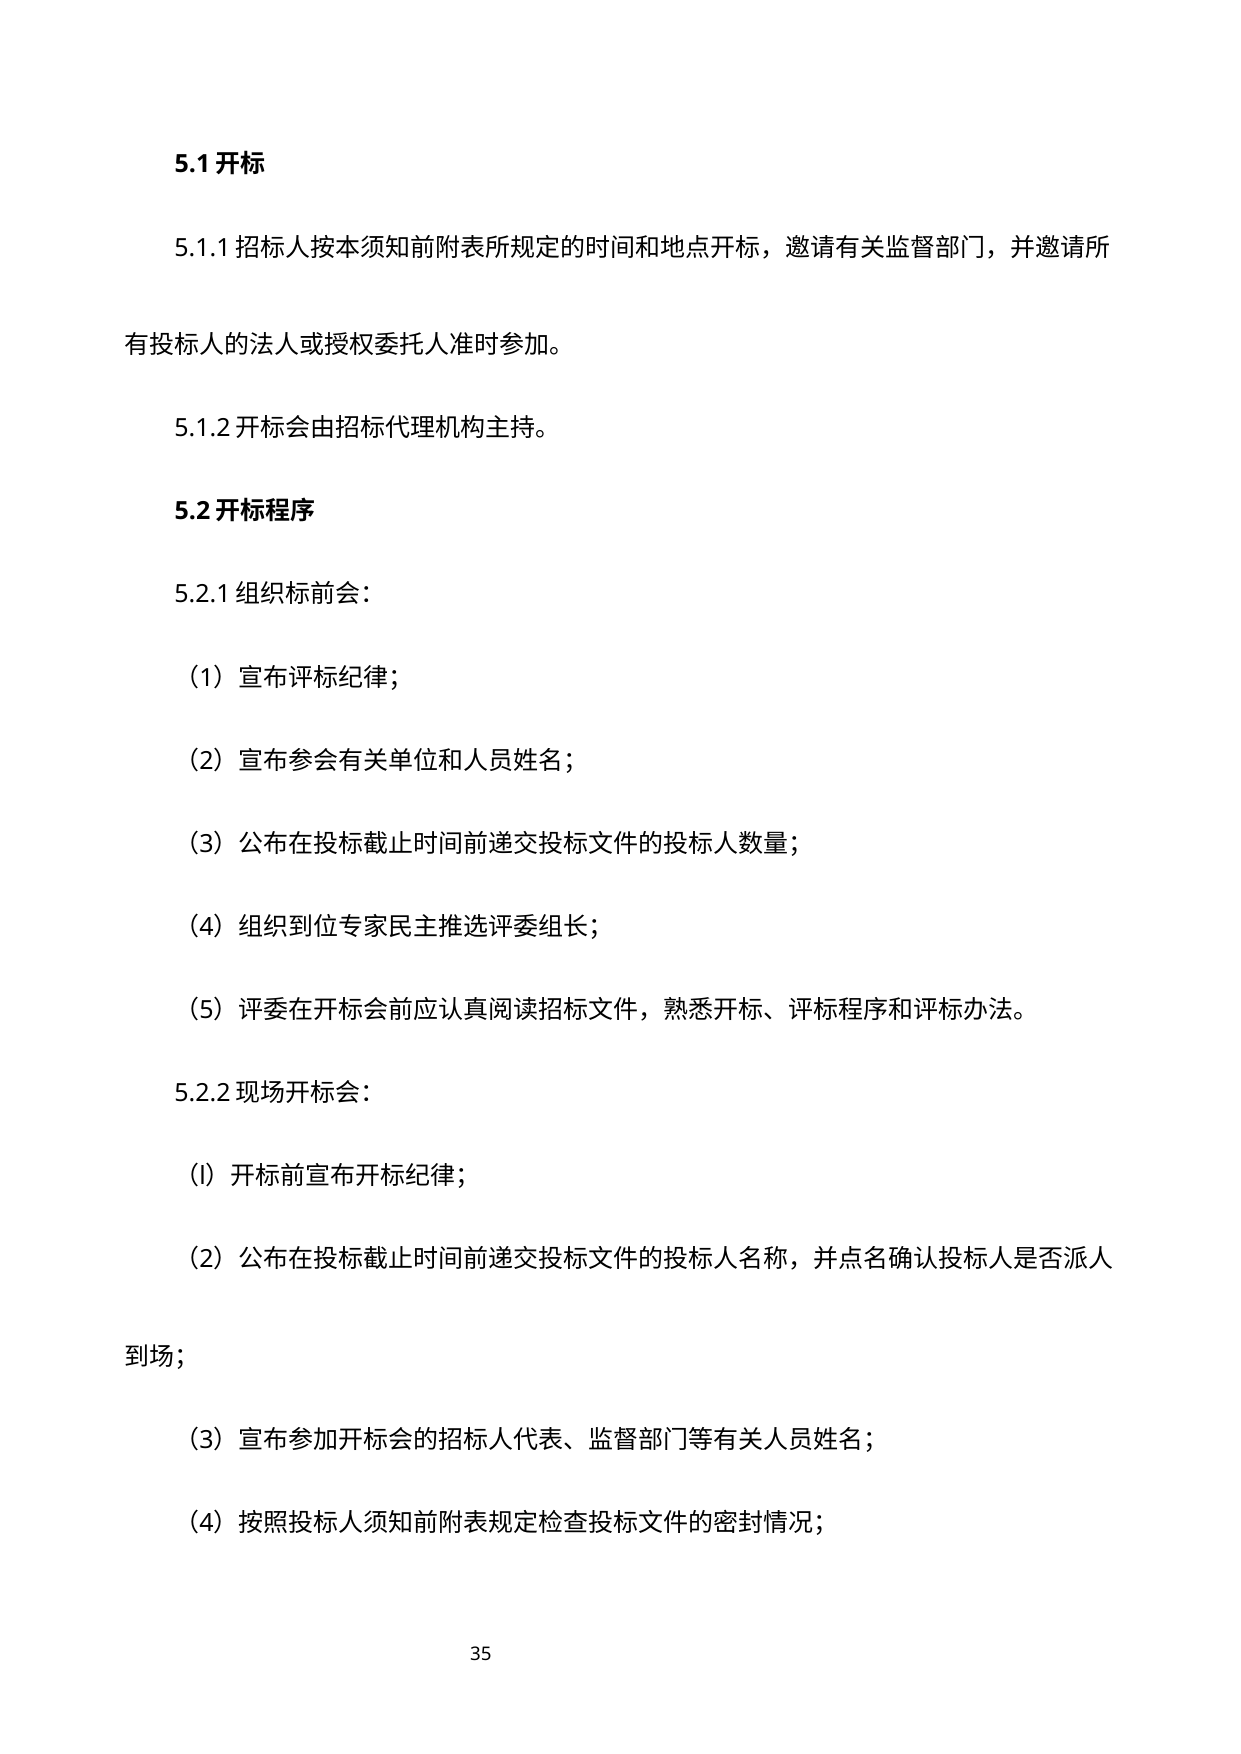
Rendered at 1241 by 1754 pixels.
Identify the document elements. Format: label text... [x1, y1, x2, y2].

text 5.2.1组织标前会： [124, 559, 1116, 624]
text （l）开标前宣布开标纪律； [124, 1141, 1116, 1206]
text 5.2开标程序 [124, 476, 1116, 541]
text 5.1开标 [124, 129, 1116, 194]
text （3）公布在投标截止时间前递交投标文件的投标人数量； [124, 809, 1116, 874]
text （4）组织到位专家民主推选评委组长； [124, 892, 1116, 957]
text （2）公布在投标截止时间前递交投标文件的投标人名称，并点名确认投标人是否派人到场； [124, 1224, 1116, 1387]
text （4）按照投标人须知前附表规定检查投标文件的密封情况； [124, 1488, 1116, 1553]
text （5）评委在开标会前应认真阅读招标文件，熟悉开标、评标程序和评标办法。 [124, 975, 1116, 1040]
text 5.2.2现场开标会： [124, 1058, 1116, 1123]
text （2）宣布参会有关单位和人员姓名； [124, 726, 1116, 791]
text （1）宣布评标纪律； [124, 643, 1116, 708]
text （3）宣布参加开标会的招标人代表、监督部门等有关人员姓名； [124, 1405, 1116, 1470]
text 5.1.1招标人按本须知前附表所规定的时间和地点开标，邀请有关监督部门，并邀请所有投标人的法人或授权委托人准时参加。 [124, 213, 1116, 375]
text 5.1.2开标会由招标代理机构主持。 [124, 393, 1116, 458]
